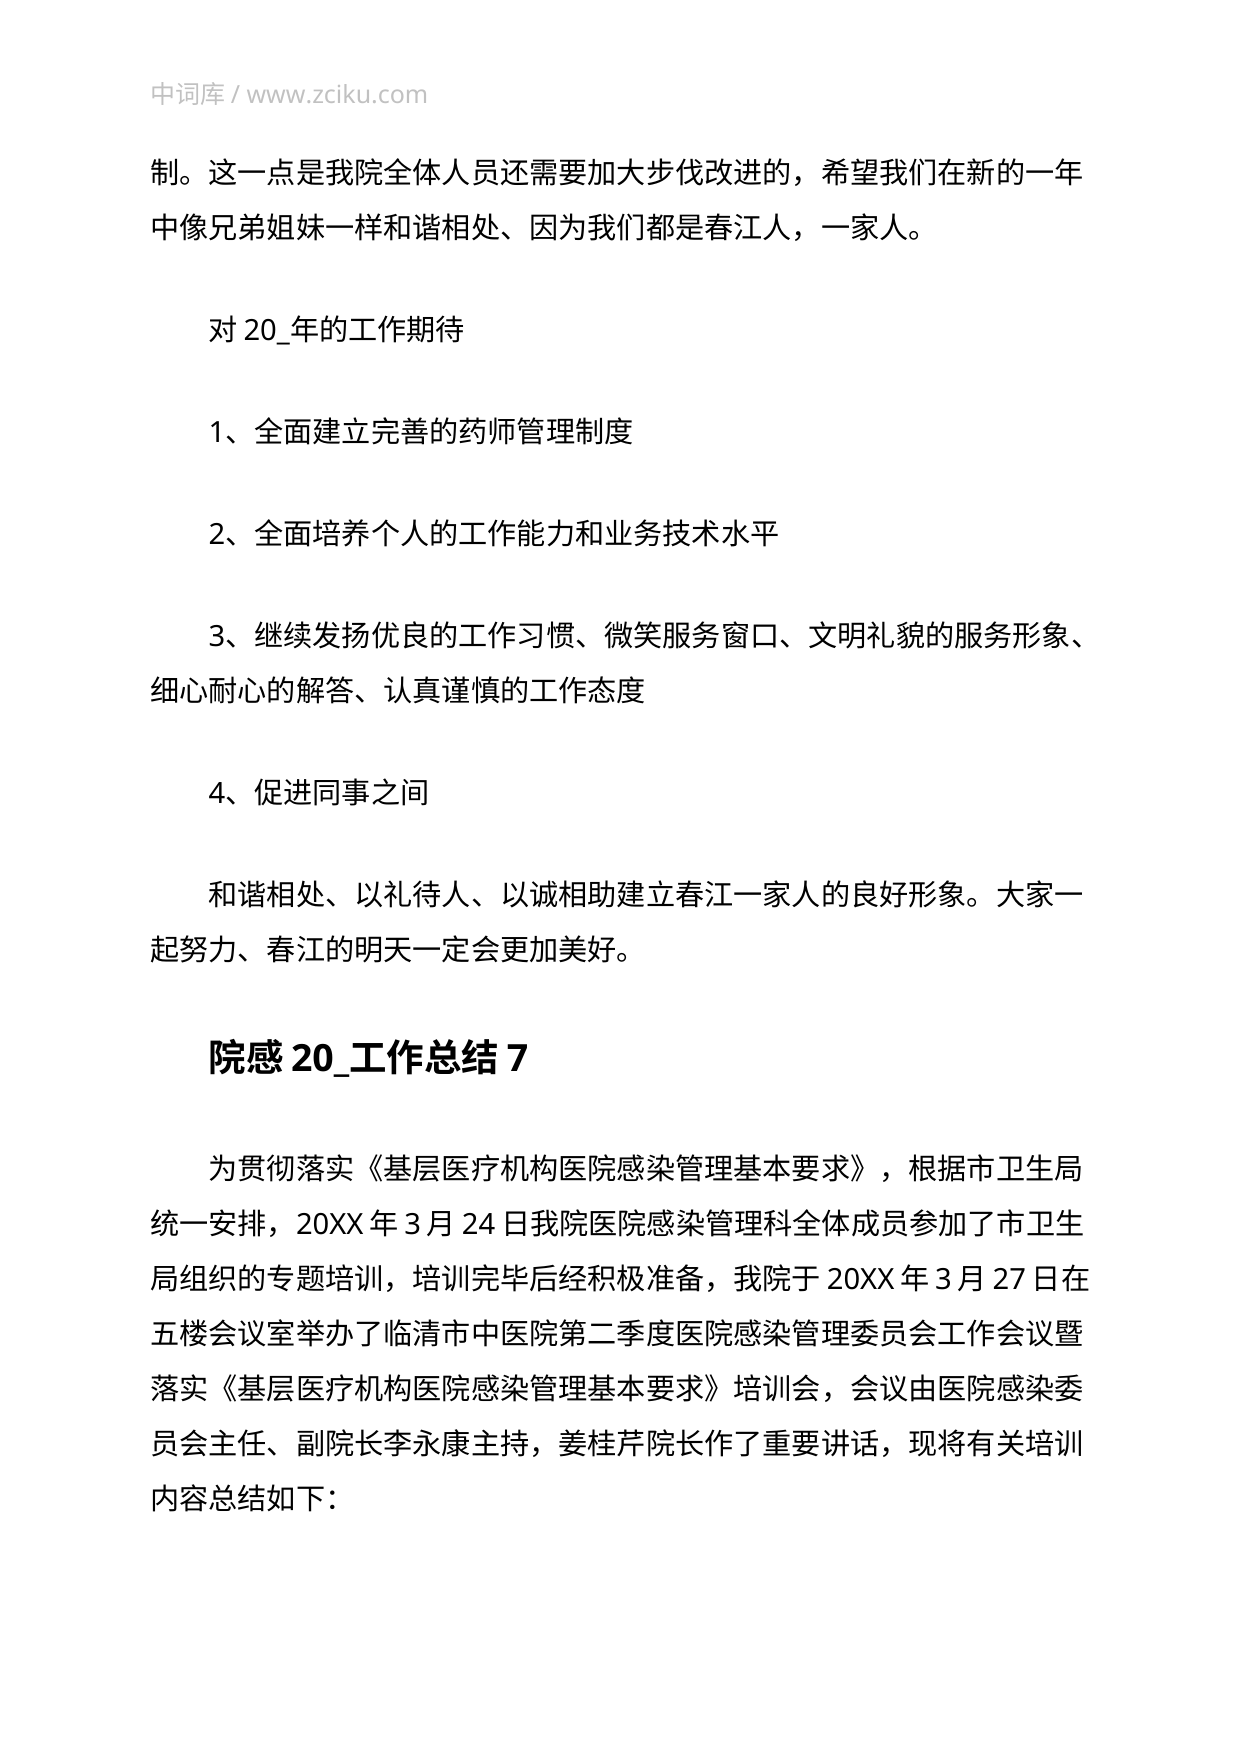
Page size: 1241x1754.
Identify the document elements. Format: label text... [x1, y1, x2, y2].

text 对20_年的工作期待 [150, 307, 1090, 349]
text 和谐相处、以礼待人、以诚相助建立春江一家人的良好形象。大家一起努力、春江的明天一定会更加美好。 [150, 871, 1090, 968]
text 4、促进同事之间 [150, 769, 1090, 812]
text 2、全面培养个人的工作能力和业务技术水平 [150, 511, 1090, 553]
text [150, 150, 1090, 247]
text 1、全面建立完善的药师管理制度 [150, 409, 1090, 451]
text 院感20_工作总结7 [150, 1028, 1090, 1082]
text 为贯彻落实《基层医疗机构医院感染管理基本要求》，根据市卫生局统一安排，20XX年3月24日我院医院感染管理科全体成员参加了市卫生局组织的专题培训，培训完毕后经积极准备，我院于20XX年3月27日在五楼会议室举办了临清市中医院第二季度医院感染管理委员会工作会议暨落实《基层医疗机构医院感染管理基本要求》培训会，会议由医院感染委员会主任、副院长李永康主持，姜桂芹院长作了重要讲话，现将有关培训内容总结如下： [150, 1146, 1090, 1517]
text 3、继续发扬优良的工作习惯、微笑服务窗口、文明礼貌的服务形象、细心耐心的解答、认真谨慎的工作态度 [150, 613, 1090, 710]
